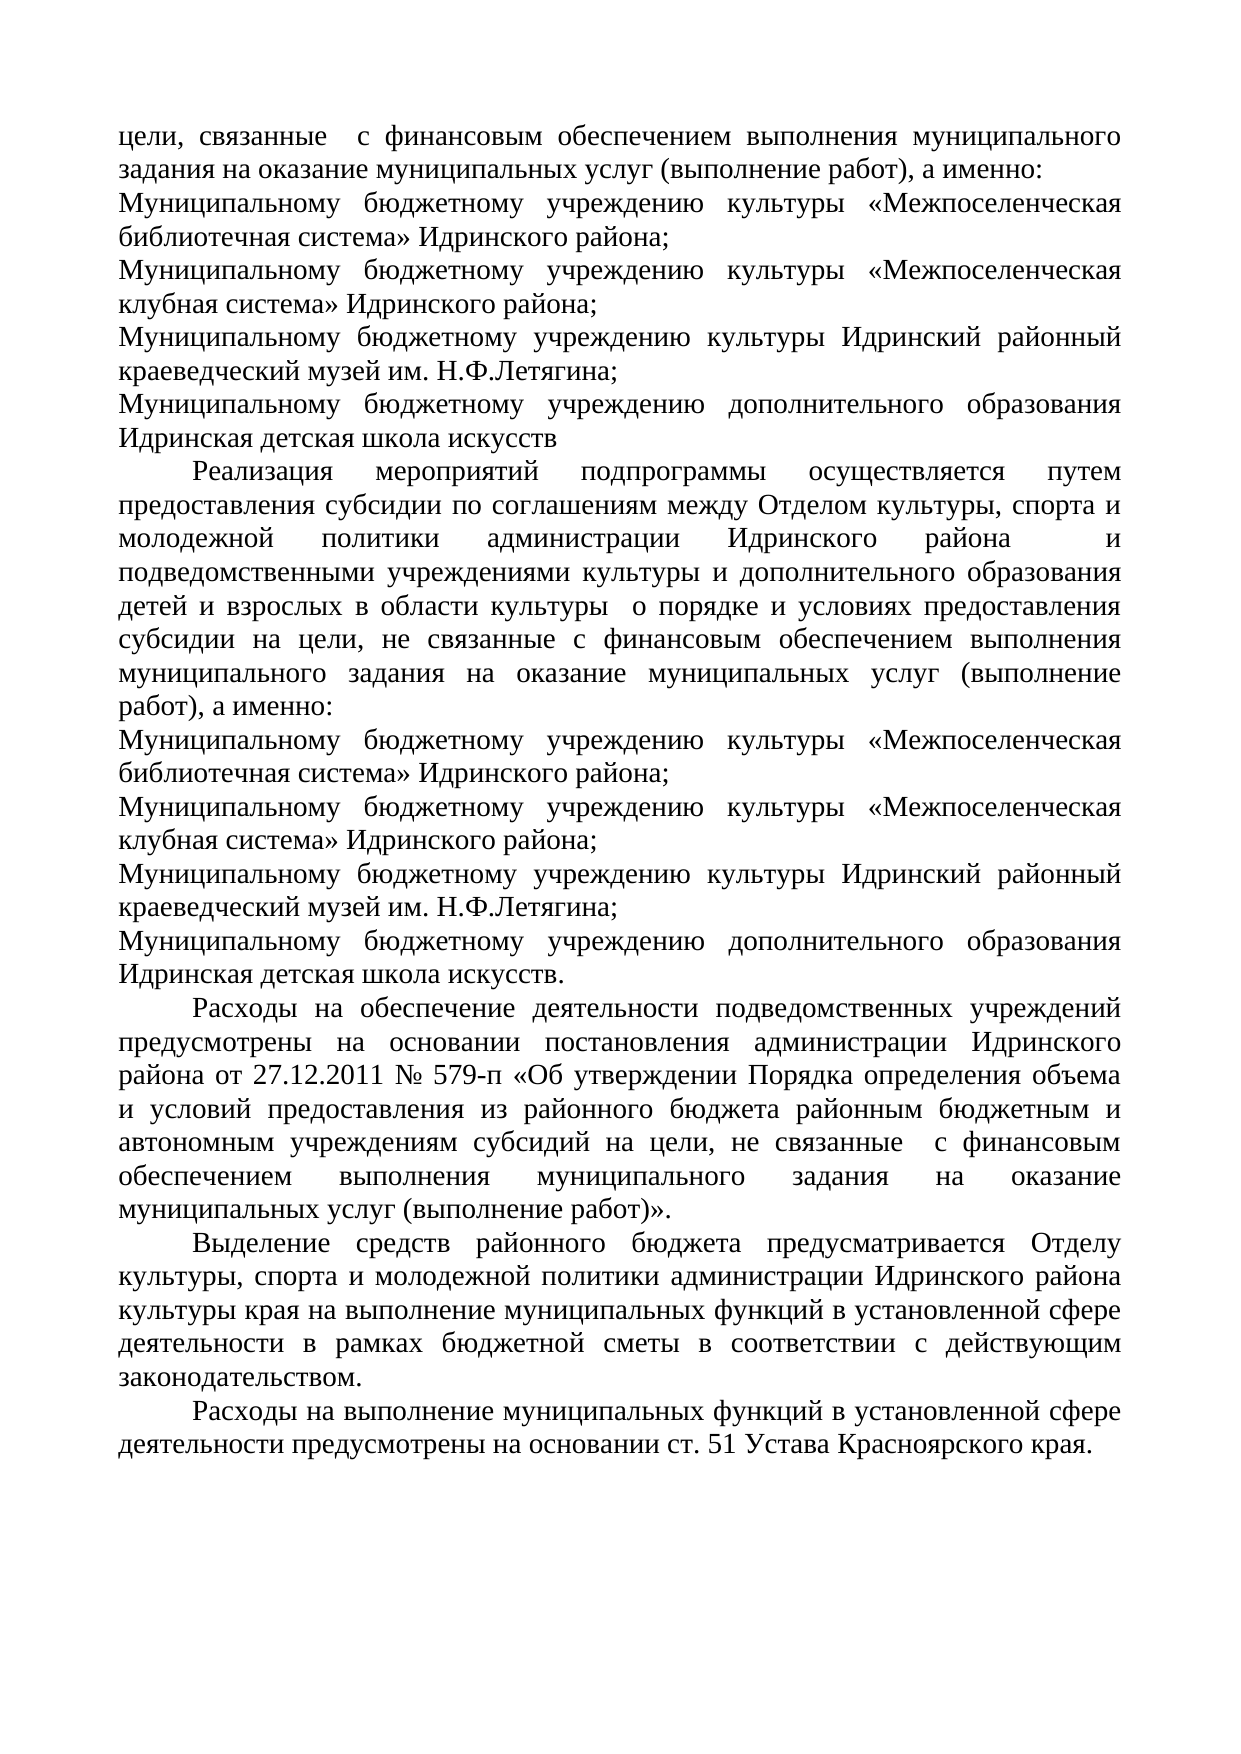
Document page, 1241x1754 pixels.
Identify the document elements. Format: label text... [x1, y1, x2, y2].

text Выделение средств районного бюджета предусматривается Отделу культуры, спорта и молодежной политики администрации Идринского района культуры края на выполнение муниципальных функций в установленной сфере деятельности в рамках бюджетной сметы в соответствии с действующим законодательством. [118, 1225, 1122, 1393]
text Муниципальному бюджетному учреждению культуры «Межпоселенческая библиотечная система» Идринского района; [118, 722, 1122, 789]
text Муниципальному бюджетному учреждению дополнительного образования Идринская детская школа искусств [118, 386, 1122, 453]
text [118, 118, 1122, 185]
text Муниципальному бюджетному учреждению культуры «Межпоселенческая клубная система» Идринского района; [118, 789, 1122, 856]
text Реализация мероприятий подпрограммы осуществляется путем предоставления субсидии по соглашениям между Отделом культуры, спорта и молодежной политики администрации Идринского района и подведомственными учреждениями культуры и дополнительного образования детей и взрослых в области культуры о порядке и условиях предоставления субсидии на цели, не связанные с финансовым обеспечением выполнения муниципального задания на оказание муниципальных услуг (выполнение работ), а именно: [118, 453, 1122, 722]
text Муниципальному бюджетному учреждению культуры «Межпоселенческая клубная система» Идринского района; [118, 252, 1122, 319]
text Расходы на обеспечение деятельности подведомственных учреждений предусмотрены на основании постановления администрации Идринского района от 27.12.2011 № 579-п «Об утверждении Порядка определения объема и условий предоставления из районного бюджета районным бюджетным и автономным учреждениям субсидий на цели, не связанные с финансовым обеспечением выполнения муниципального задания на оказание муниципальных услуг (выполнение работ)». [118, 990, 1122, 1225]
text Муниципальному бюджетному учреждению культуры Идринский районный краеведческий музей им. Н.Ф.Летягина; [118, 319, 1122, 386]
text Расходы на выполнение муниципальных функций в установленной сфере деятельности предусмотрены на основании ст. 51 Устава Красноярского края. [118, 1393, 1122, 1460]
text Муниципальному бюджетному учреждению культуры Идринский районный краеведческий музей им. Н.Ф.Летягина; [118, 856, 1122, 923]
text Муниципальному бюджетному учреждению дополнительного образования Идринская детская школа искусств. [118, 923, 1122, 990]
text Муниципальному бюджетному учреждению культуры «Межпоселенческая библиотечная система» Идринского района; [118, 185, 1122, 252]
